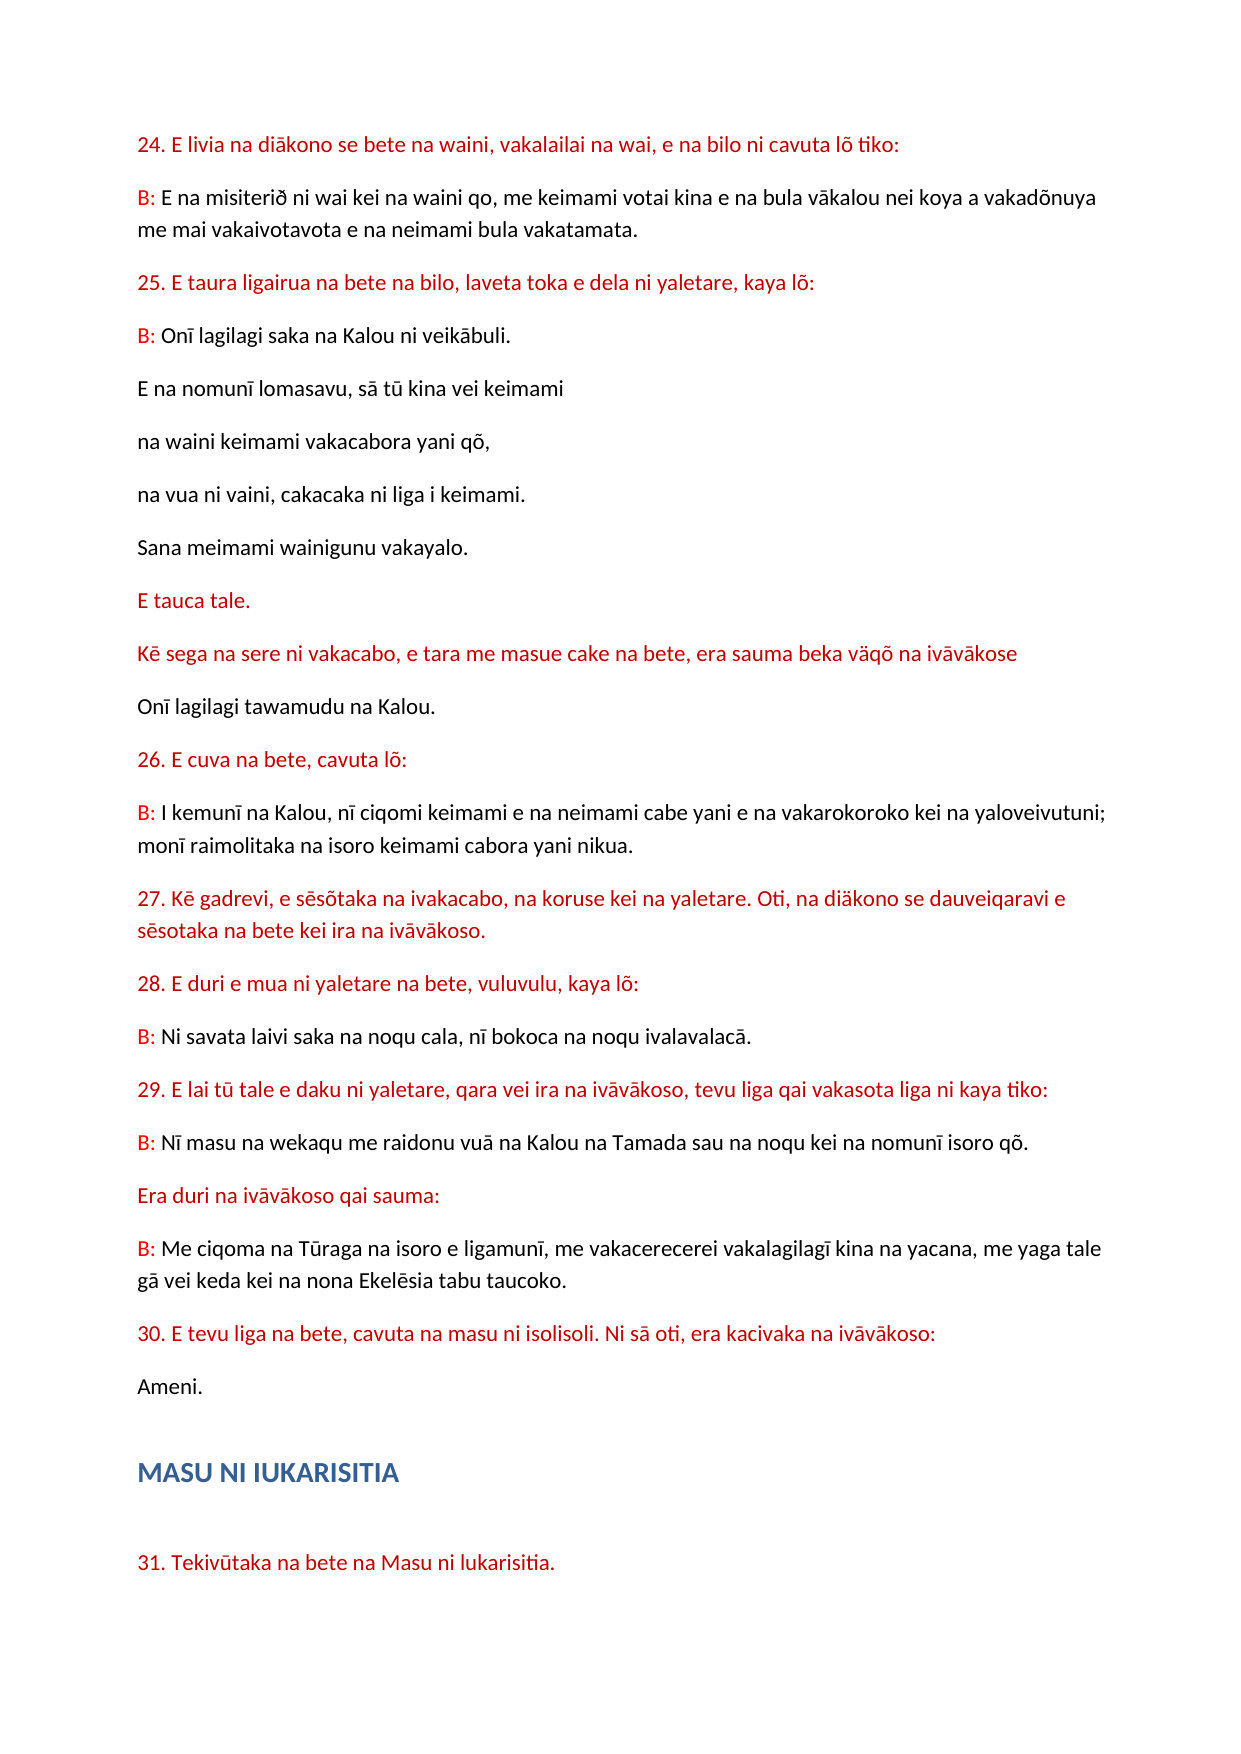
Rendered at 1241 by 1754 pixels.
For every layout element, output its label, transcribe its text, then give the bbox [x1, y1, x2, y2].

text E na nomunī lomasavu, sā tū kina vei keimami [137, 374, 1116, 402]
text 31. Tekivūtaka na bete na Masu ni lukarisitia. [137, 1548, 1116, 1576]
text 30. E tevu liga na bete, cavuta na masu ni isolisoli. Ni sā oti, era kacivaka na ivāvākoso: [137, 1319, 1116, 1347]
text Sana meimami wainigunu vakayalo. [137, 533, 1116, 561]
text 24. E livia na diākono se bete na waini, vakalailai na wai, e na bilo ni cavuta lõ tiko: [137, 130, 1116, 158]
text B: E na misiterið ni wai kei na waini qo, me keimami votai kina e na bula vākalou nei koya a vakadõnuya me mai vakaivotavota e na neimami bula vakatamata. [137, 183, 1116, 243]
text 27. Kē gadrevi, e sēsõtaka na ivakacabo, na koruse kei na yaletare. Oti, na diäkono se dauveiqaravi e sēsotaka na bete kei ira na ivāvākoso. [137, 884, 1116, 944]
text Era duri na ivāvākoso qai sauma: [137, 1181, 1116, 1209]
text Kē sega na sere ni vakacabo, e tara me masue cake na bete, era sauma beka väqõ na ivāvākose [137, 639, 1116, 667]
text 28. E duri e mua ni yaletare na bete, vuluvulu, kaya lõ: [137, 969, 1116, 997]
text 26. E cuva na bete, cavuta lõ: [137, 746, 1116, 773]
text B: Onī lagilagi saka na Kalou ni veikābuli. [137, 321, 1116, 349]
text Ameni. [137, 1372, 1116, 1400]
text B: Ni savata laivi saka na noqu cala, nī bokoca na noqu ivalavalacā. [137, 1022, 1116, 1050]
text B: Nī masu na wekaqu me raidonu vuā na Kalou na Tamada sau na noqu kei na nomunī isoro qõ. [137, 1128, 1116, 1156]
text B: Me ciqoma na Tūraga na isoro e ligamunī, me vakacerecerei vakalagilagī kina na yacana, me yaga tale gā vei keda kei na nona Ekelēsia tabu taucoko. [137, 1234, 1116, 1294]
text Onī lagilagi tawamudu na Kalou. [137, 692, 1116, 721]
text na waini keimami vakacabora yani qõ, [137, 427, 1116, 455]
text 29. E lai tū tale e daku ni yaletare, qara vei ira na ivāvākoso, tevu liga qai vakasota liga ni kaya tiko: [137, 1075, 1116, 1103]
text na vua ni vaini, cakacaka ni liga i keimami. [137, 480, 1116, 508]
text E tauca tale. [137, 586, 1116, 614]
text 25. E taura ligairua na bete na bilo, laveta toka e dela ni yaletare, kaya lõ: [137, 268, 1116, 296]
subtitle MASU NI IUKARISITIA [137, 1454, 1116, 1490]
text B: I kemunī na Kalou, nī ciqomi keimami e na neimami cabe yani e na vakarokoroko kei na yaloveivutuni; monī raimolitaka na isoro keimami cabora yani nikua. [137, 798, 1116, 859]
